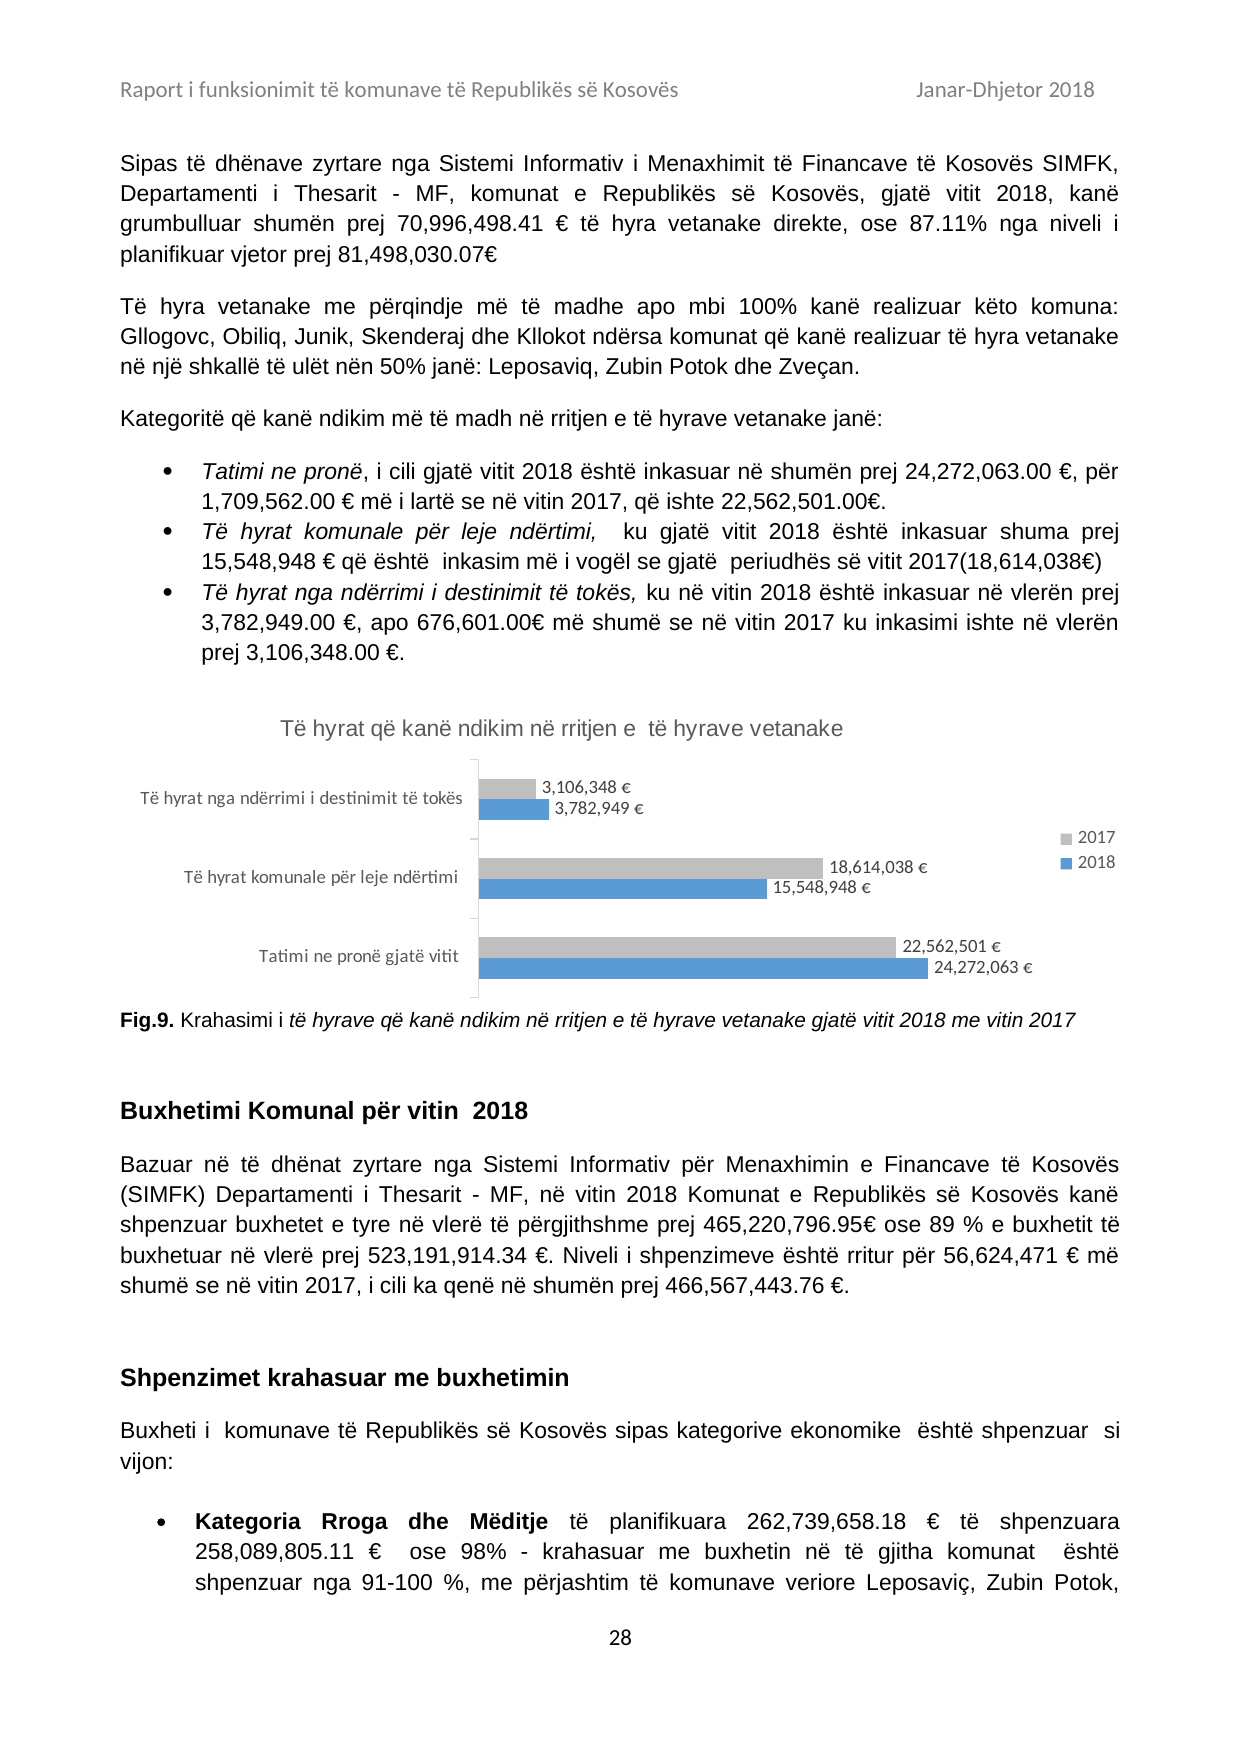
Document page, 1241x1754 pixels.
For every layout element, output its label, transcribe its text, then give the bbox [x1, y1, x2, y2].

text Kategoritë që kanë ndikim më të madh në rritjen e të hyrave vetanake janë: [120, 405, 1120, 432]
list Të hyrat nga ndërrimi i destinimit të tokës, ku në vitin 2018 është inkasuar në vlerën prej 3,782,949.00 €, apo 676,601.00€ më shumë se në vitin 2017 ku inkasimi ishte në vlerën prej 3,106,348.00 €. [164, 578, 1120, 665]
text Bazuar në të dhënat zyrtare nga Sistemi Informativ për Menaxhimin e Financave të Kosovës (SIMFK) Departamenti i Thesarit - MF, në vitin 2018 Komunat e Republikës së Kosovës kanë shpenzuar buxhetet e tyre në vlerë të përgjithshme prej 465,220,796.95€ ose 89 % e buxhetit të buxhetuar në vlerë prej 523,191,914.34 €. Niveli i shpenzimeve është rritur për 56,624,471 € më shumë se në vitin 2017, i cili ka qenë në shumën prej 466,567,443.76 €. [120, 1151, 1120, 1298]
text Fig.9. Krahasimi i të hyrave që kanë ndikim në rritjen e të hyrave vetanake gjatë vitit 2018 me vitin 2017 [120, 1008, 1120, 1032]
subtitle Buxhetimi Komunal për vitin 2018 [120, 1096, 1120, 1125]
text Sipas të dhënave zyrtare nga Sistemi Informativ i Menaxhimit të Financave të Kosovës SIMFK, Departamenti i Thesarit - MF, komunat e Republikës së Kosovës, gjatë vitit 2018, kanë grumbulluar shumën prej 70,996,498.41 € të hyra vetanake direkte, ose 87.11% nga niveli i planifikuar vjetor prej 81,498,030.07€ [120, 150, 1120, 267]
list Të hyrat komunale për leje ndërtimi, ku gjatë vitit 2018 është inkasuar shuma prej 15,548,948 € që është inkasim më i vogël se gjatë periudhës së vitit 2017(18,614,038€) [164, 518, 1120, 574]
subtitle Shpenzimet krahasuar me buxhetimin [120, 1362, 1120, 1391]
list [157, 1508, 1120, 1595]
text Të hyra vetanake me përqindje më të madhe apo mbi 100% kanë realizuar këto komuna: Gllogovc, Obiliq, Junik, Skenderaj dhe Kllokot ndërsa komunat që kanë realizuar të hyra vetanake në një shkallë të ulët nën 50% janë: Leposaviq, Zubin Potok dhe Zveçan. [120, 293, 1120, 379]
text Buxheti i komunave të Republikës së Kosovës sipas kategorive ekonomike është shpenzuar si vijon: [120, 1417, 1120, 1474]
list Tatimi ne pronë, i cili gjatë vitit 2018 është inkasuar në shumën prej 24,272,063.00 €, për 1,709,562.00 € më i lartë se në vitin 2017, që ishte 22,562,501.00€. [164, 458, 1120, 514]
